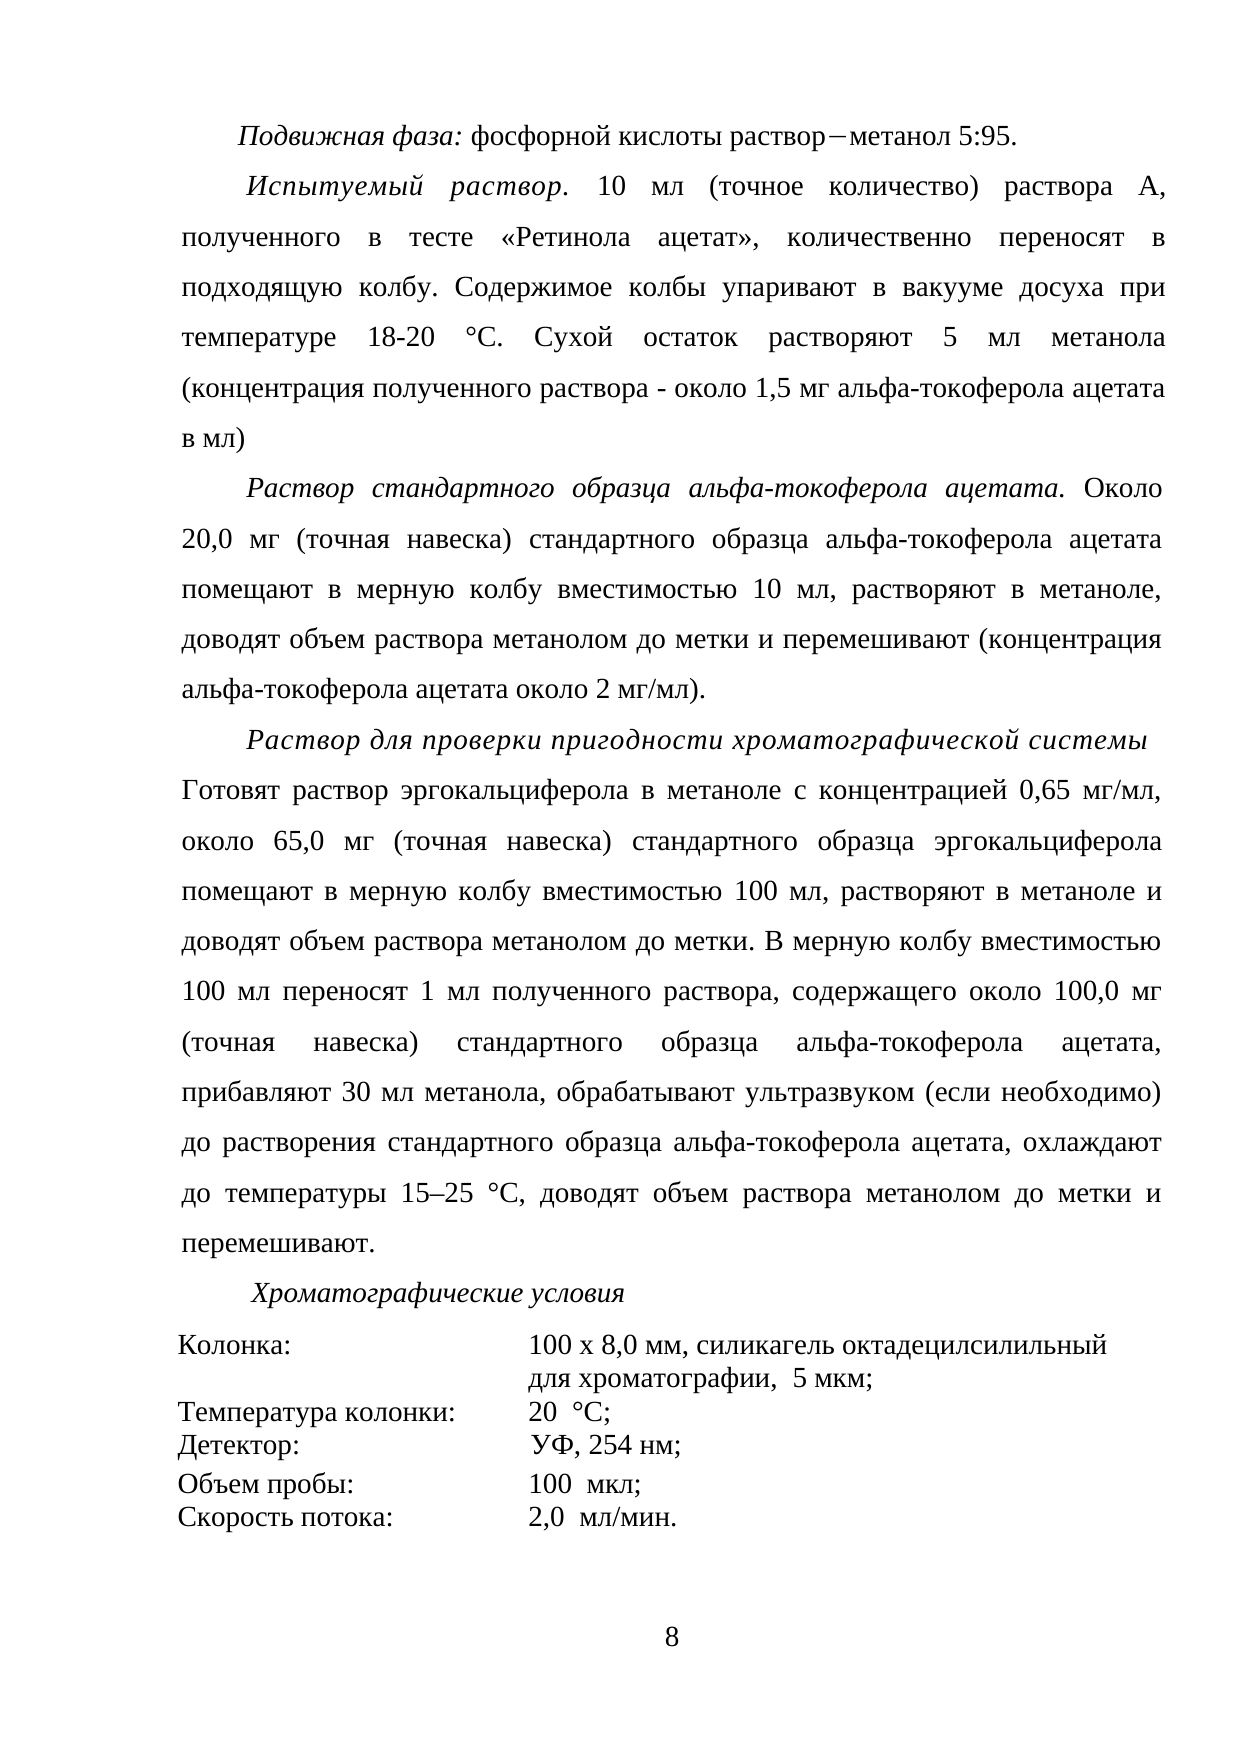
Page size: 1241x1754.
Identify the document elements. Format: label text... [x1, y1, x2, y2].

table_header Колонка: [166, 1327, 517, 1394]
table_cell 20 °С; [517, 1394, 1152, 1427]
text Испытуемый раствор. 10 мл (точное количество) раствора А, полученного в тесте «Ретинола ацетат», количественно переносят в подходящую колбу. Содержимое колбы упаривают в вакууме досуха при температуре 18-20 °С. Сухой остаток растворяют 5 мл метанола (концентрация полученного раствора - около 1,5 мг альфа-токоферола ацетата в мл) [181, 168, 1167, 454]
table_header 100 х 8,0 мм, силикагель октадецилсилильный для хроматографии, 5 мкм; [517, 1327, 1152, 1394]
text Раствор для проверки пригодности хроматографической системы [181, 722, 1167, 756]
text Подвижная фаза: фосфорной кислоты растворметанол 5:95. [177, 118, 1167, 152]
table_cell 100 мкл; [517, 1466, 1152, 1499]
table_cell Объем пробы: [166, 1466, 517, 1499]
table_cell 2,0 мл/мин. [517, 1500, 1152, 1567]
table_cell Детектор: [166, 1428, 517, 1466]
text Хроматографические условия [177, 1275, 1167, 1309]
text Раствор стандартного образца альфа-токоферола ацетата. Около 20,0 мг (точная навеска) стандартного образца альфа-токоферола ацетата помещают в мерную колбу вместимостью 10 мл, растворяют в метаноле, доводят объем раствора метанолом до метки и перемешивают (концентрация альфа-токоферола ацетата около 2 мг/мл). [181, 470, 1162, 705]
text Готовят раствор эргокальциферола в метаноле с концентрацией 0,65 мг/мл, около 65,0 мг (точная навеска) стандартного образца эргокальциферола помещают в мерную колбу вместимостью 100 мл, растворяют в метаноле и доводят объем раствора метанолом до метки. В мерную колбу вместимостью 100 мл переносят 1 мл полученного раствора, содержащего около 100,0 мг (точная навеска) стандартного образца альфа-токоферола ацетата, прибавляют 30 мл метанола, обрабатывают ультразвуком (если необходимо) до растворения стандартного образца альфа-токоферола ацетата, охлаждают до температуры 15–25 °С, доводят объем раствора метанолом до метки и перемешивают. [181, 772, 1162, 1259]
table_cell Температура колонки: [166, 1394, 517, 1427]
table_cell УФ, 254 нм; [517, 1428, 1152, 1466]
table_cell Скорость потока: [166, 1500, 517, 1567]
